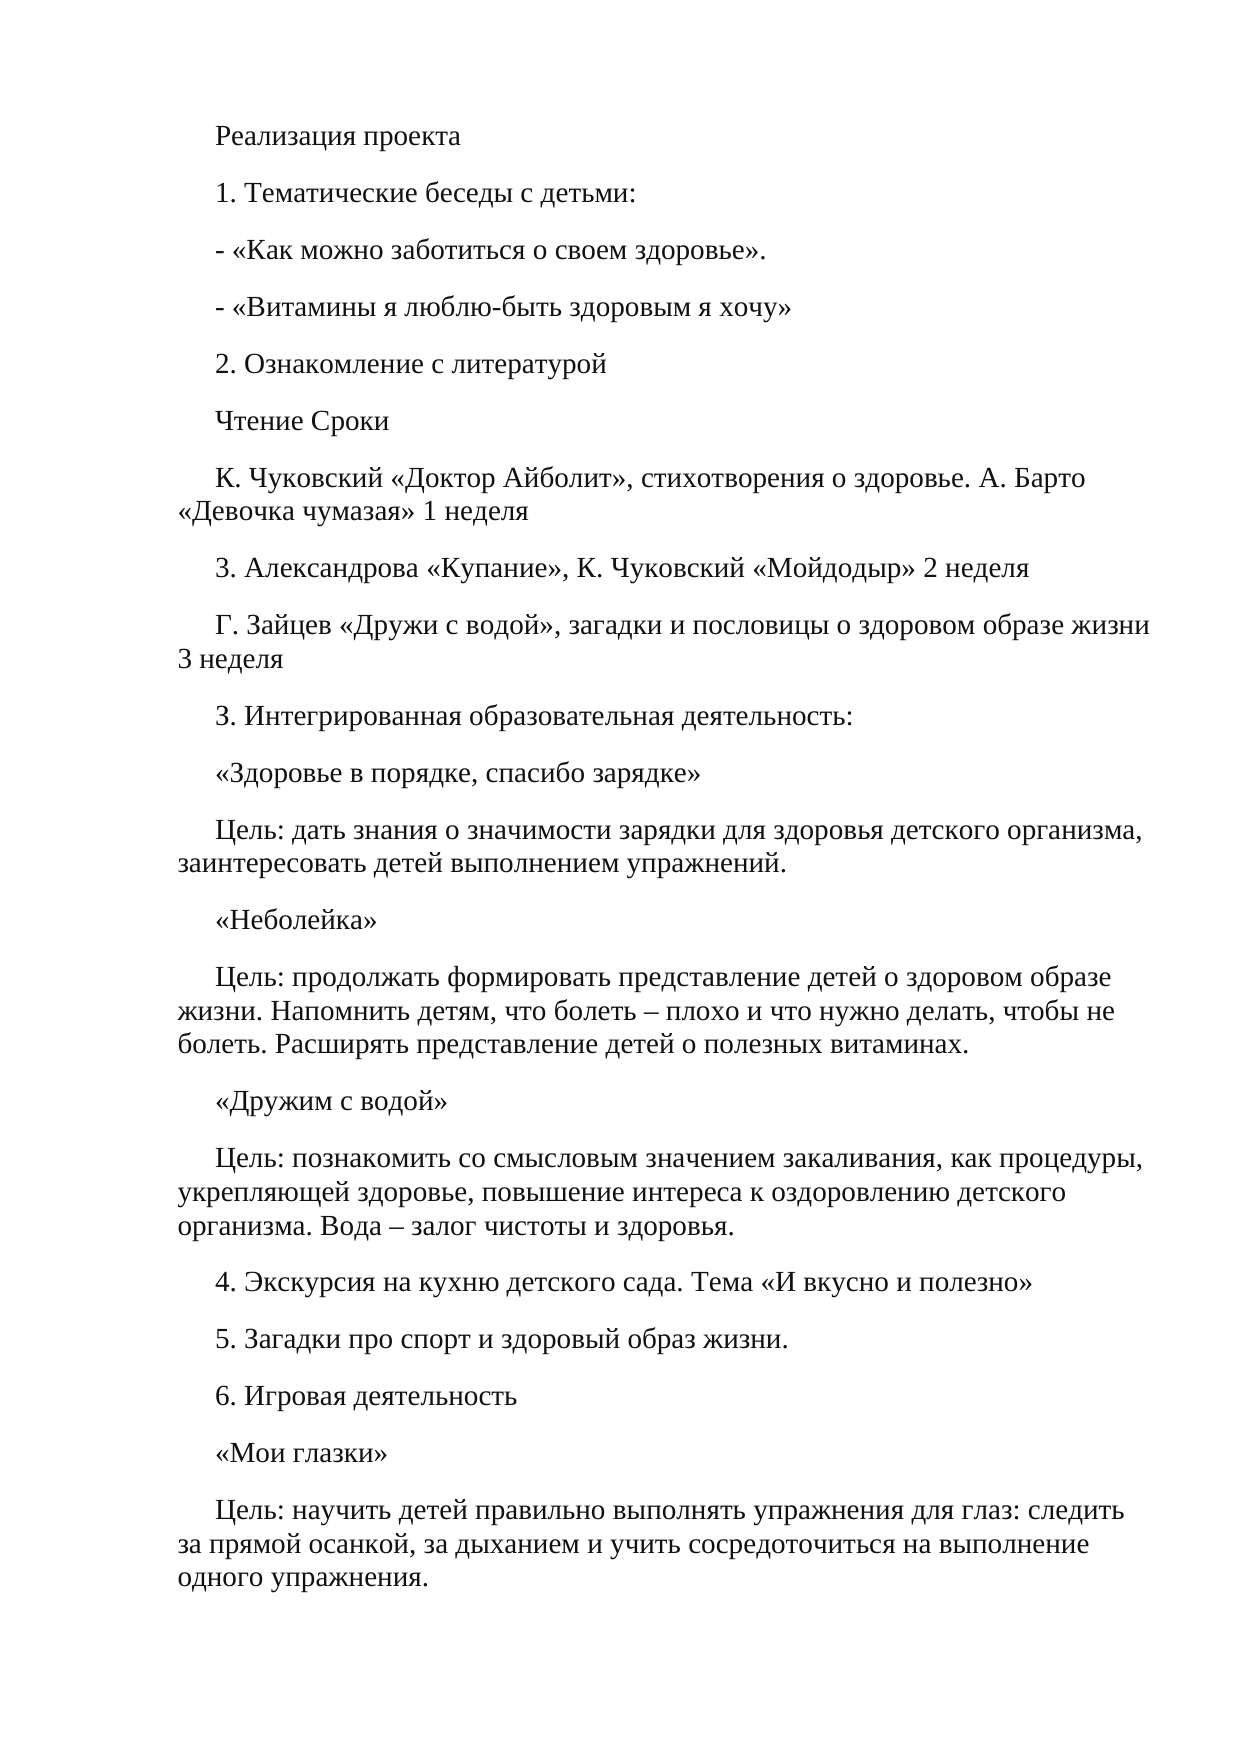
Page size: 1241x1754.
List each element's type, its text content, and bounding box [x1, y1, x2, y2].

text «Дружим с водой» [177, 1083, 1152, 1117]
text 3. Александрова «Купание», К. Чуковский «Мойдодыр» 2 неделя [177, 551, 1152, 584]
text 4. Экскурсия на кухню детского сада. Тема «И вкусно и полезно» [177, 1264, 1152, 1298]
text «Неболейка» [177, 902, 1152, 936]
text - «Как можно заботиться о своем здоровье». [177, 232, 1152, 266]
text 6. Игровая деятельность [177, 1378, 1152, 1412]
text Г. Зайцев «Дружи с водой», загадки и пословицы о здоровом образе жизни 3 неделя [177, 607, 1152, 674]
text 5. Загадки про спорт и здоровый образ жизни. [177, 1322, 1152, 1355]
text Чтение Сроки [177, 403, 1152, 437]
text 2. Ознакомление с литературой [177, 346, 1152, 379]
text 1. Тематические беседы с детьми: [177, 175, 1152, 209]
text Цель: дать знания о значимости зарядки для здоровья детского организма, заинтересовать детей выполнением упражнений. [177, 812, 1152, 879]
text «Здоровье в порядке, спасибо зарядке» [177, 755, 1152, 788]
text - «Витамины я люблю-быть здоровым я хочу» [177, 289, 1152, 323]
text К. Чуковский «Доктор Айболит», стихотворения о здоровье. А. Барто «Девочка чумазая» 1 неделя [177, 460, 1152, 527]
text Цель: продолжать формировать представление детей о здоровом образе жизни. Напомнить детям, что болеть – плохо и что нужно делать, чтобы не болеть. Расширять представление детей о полезных витаминах. [177, 959, 1152, 1060]
text Цель: научить детей правильно выполнять упражнения для глаз: следить за прямой осанкой, за дыханием и учить сосредоточиться на выполнение одного упражнения. [177, 1492, 1152, 1593]
text Цель: познакомить со смысловым значением закаливания, как процедуры, укрепляющей здоровье, повышение интереса к оздоровлению детского организма. Вода – залог чистоты и здоровья. [177, 1141, 1152, 1241]
text Реализация проекта [177, 118, 1152, 152]
text «Мои глазки» [177, 1436, 1152, 1469]
text З. Интегрированная образовательная деятельность: [177, 698, 1152, 732]
